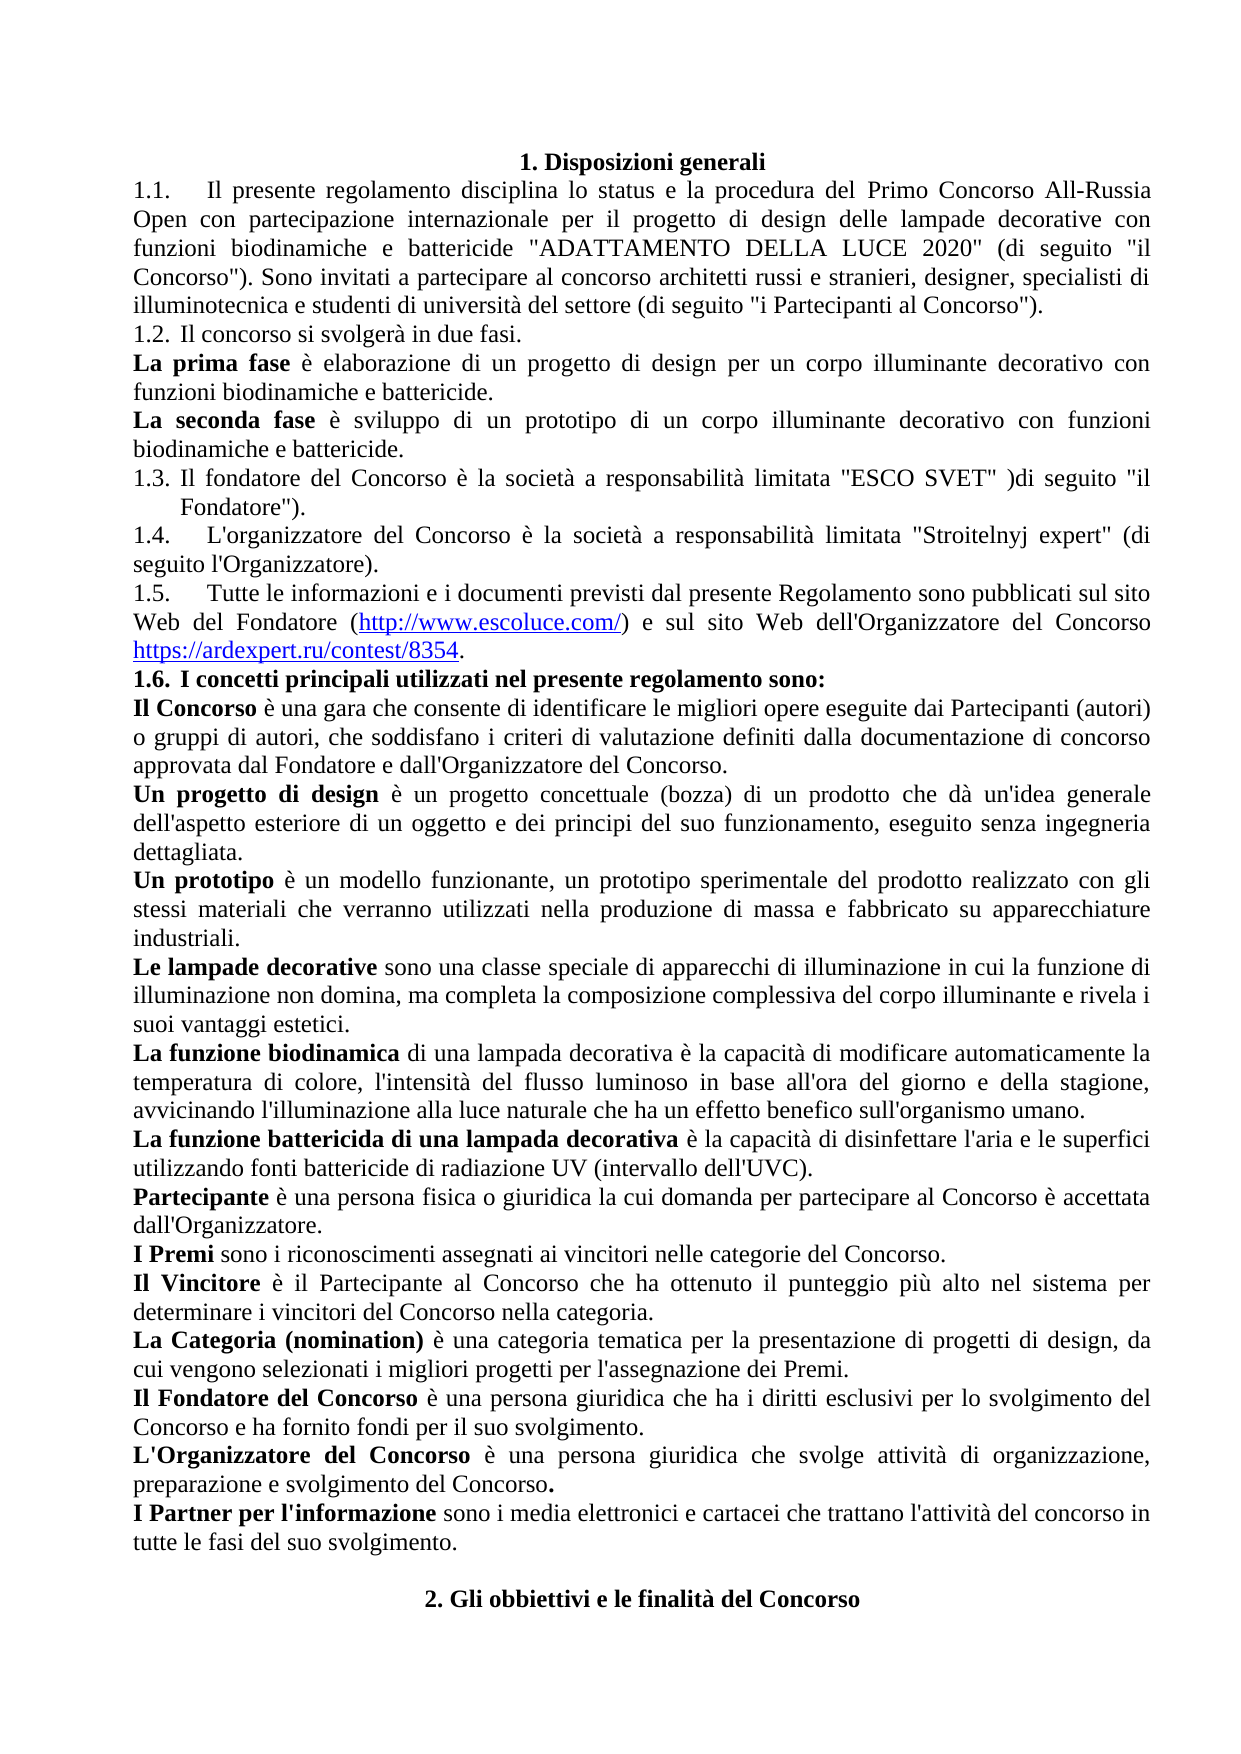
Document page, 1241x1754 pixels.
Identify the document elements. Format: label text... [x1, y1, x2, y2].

text Partecipante è una persona fisica o giuridica la cui domanda per partecipare al Concorso è accettata dall'Organizzatore. [133, 1182, 1152, 1239]
text Il Vincitore è il Partecipante al Concorso che ha ottenuto il punteggio più alto nel sistema per determinare i vincitori del Concorso nella categoria. [133, 1268, 1152, 1326]
text Un prototipo è un modello funzionante, un prototipo sperimentale del prodotto realizzato con gli stessi materiali che verranno utilizzati nella produzione di massa e fabbricato su apparecchiature industriali. [133, 866, 1152, 952]
text Le lampade decorative sono una classe speciale di apparecchi di illuminazione in cui la funzione di illuminazione non domina, ma completa la composizione complessiva del corpo illuminante e rivela i suoi vantaggi estetici. [133, 952, 1152, 1038]
text La Categoria (nomination) è una categoria tematica per la presentazione di progetti di design, da cui vengono selezionati i migliori progetti per l'assegnazione dei Premi. [133, 1326, 1152, 1383]
text La prima fase è elaborazione di un progetto di design per un corpo illuminante decorativo con funzioni biodinamiche e battericide. [133, 348, 1152, 406]
text Un progetto di design è un progetto concettuale (bozza) di un prodotto che dà un'idea generale dell'aspetto esteriore di un oggetto e dei principi del suo funzionamento, eseguito senza ingegneria dettagliata. [133, 779, 1152, 866]
text La seconda fase è sviluppo di un prototipo di un corpo illuminante decorativo con funzioni biodinamiche e battericide. [133, 406, 1152, 463]
text 1. Disposizioni generali [133, 147, 1152, 176]
list Tutte le informazioni e i documenti previsti dal presente Regolamento sono pubblicati sul sito Web del Fondatore (http://www.escoluce.com/) e sul sito Web dell'Organizzatore del Concorso https://ardexpert.ru/contest/8354. [133, 578, 1152, 664]
list L'organizzatore del Concorso è la società a responsabilità limitata "Stroitelnyj expert" (di seguito l'Organizzatore). [133, 521, 1152, 578]
text I Premi sono i riconoscimenti assegnati ai vincitori nelle categorie del Concorso. [133, 1239, 1152, 1268]
text 2. Gli obbiettivi e le finalità del Concorso [133, 1584, 1152, 1613]
list I concetti principali utilizzati nel presente regolamento sono: [133, 664, 1152, 693]
list Il concorso si svolgerà in due fasi. [133, 319, 1152, 348]
text La funzione battericida di una lampada decorativa è la capacità di disinfettare l'aria e le superfici utilizzando fonti battericide di radiazione UV (intervallo dell'UVC). [133, 1124, 1152, 1182]
text I Partner per l'informazione sono i media elettronici e cartacei che trattano l'attività del concorso in tutte le fasi del suo svolgimento. [133, 1498, 1152, 1556]
list Il fondatore del Concorso è la società a responsabilità limitata "ESCO SVET" )di seguito "il Fondatore"). [133, 463, 1152, 521]
list Il presente regolamento disciplina lo status e la procedura del Primo Concorso All-Russia Open con partecipazione internazionale per il progetto di design delle lampade decorative con funzioni biodinamiche e battericide "ADATTAMENTO DELLA LUCE 2020" (di seguito "il Concorso"). Sono invitati a partecipare al concorso architetti russi e stranieri, designer, specialisti di illuminotecnica e studenti di università del settore (di seguito "i Partecipanti al Concorso"). [133, 176, 1152, 319]
text L'Organizzatore del Concorso è una persona giuridica che svolge attività di organizzazione, preparazione e svolgimento del Concorso. [133, 1441, 1152, 1498]
text La funzione biodinamica di una lampada decorativa è la capacità di modificare automaticamente la temperatura di colore, l'intensità del flusso luminoso in base all'ora del giorno e della stagione, avvicinando l'illuminazione alla luce naturale che ha un effetto benefico sull'organismo umano. [133, 1038, 1152, 1124]
text Il Fondatore del Concorso è una persona giuridica che ha i diritti esclusivi per lo svolgimento del Concorso e ha fornito fondi per il suo svolgimento. [133, 1383, 1152, 1441]
text Il Concorso è una gara che consente di identificare le migliori opere eseguite dai Partecipanti (autori) o gruppi di autori, che soddisfano i criteri di valutazione definiti dalla documentazione di concorso approvata dal Fondatore e dall'Organizzatore del Concorso. [133, 693, 1152, 779]
